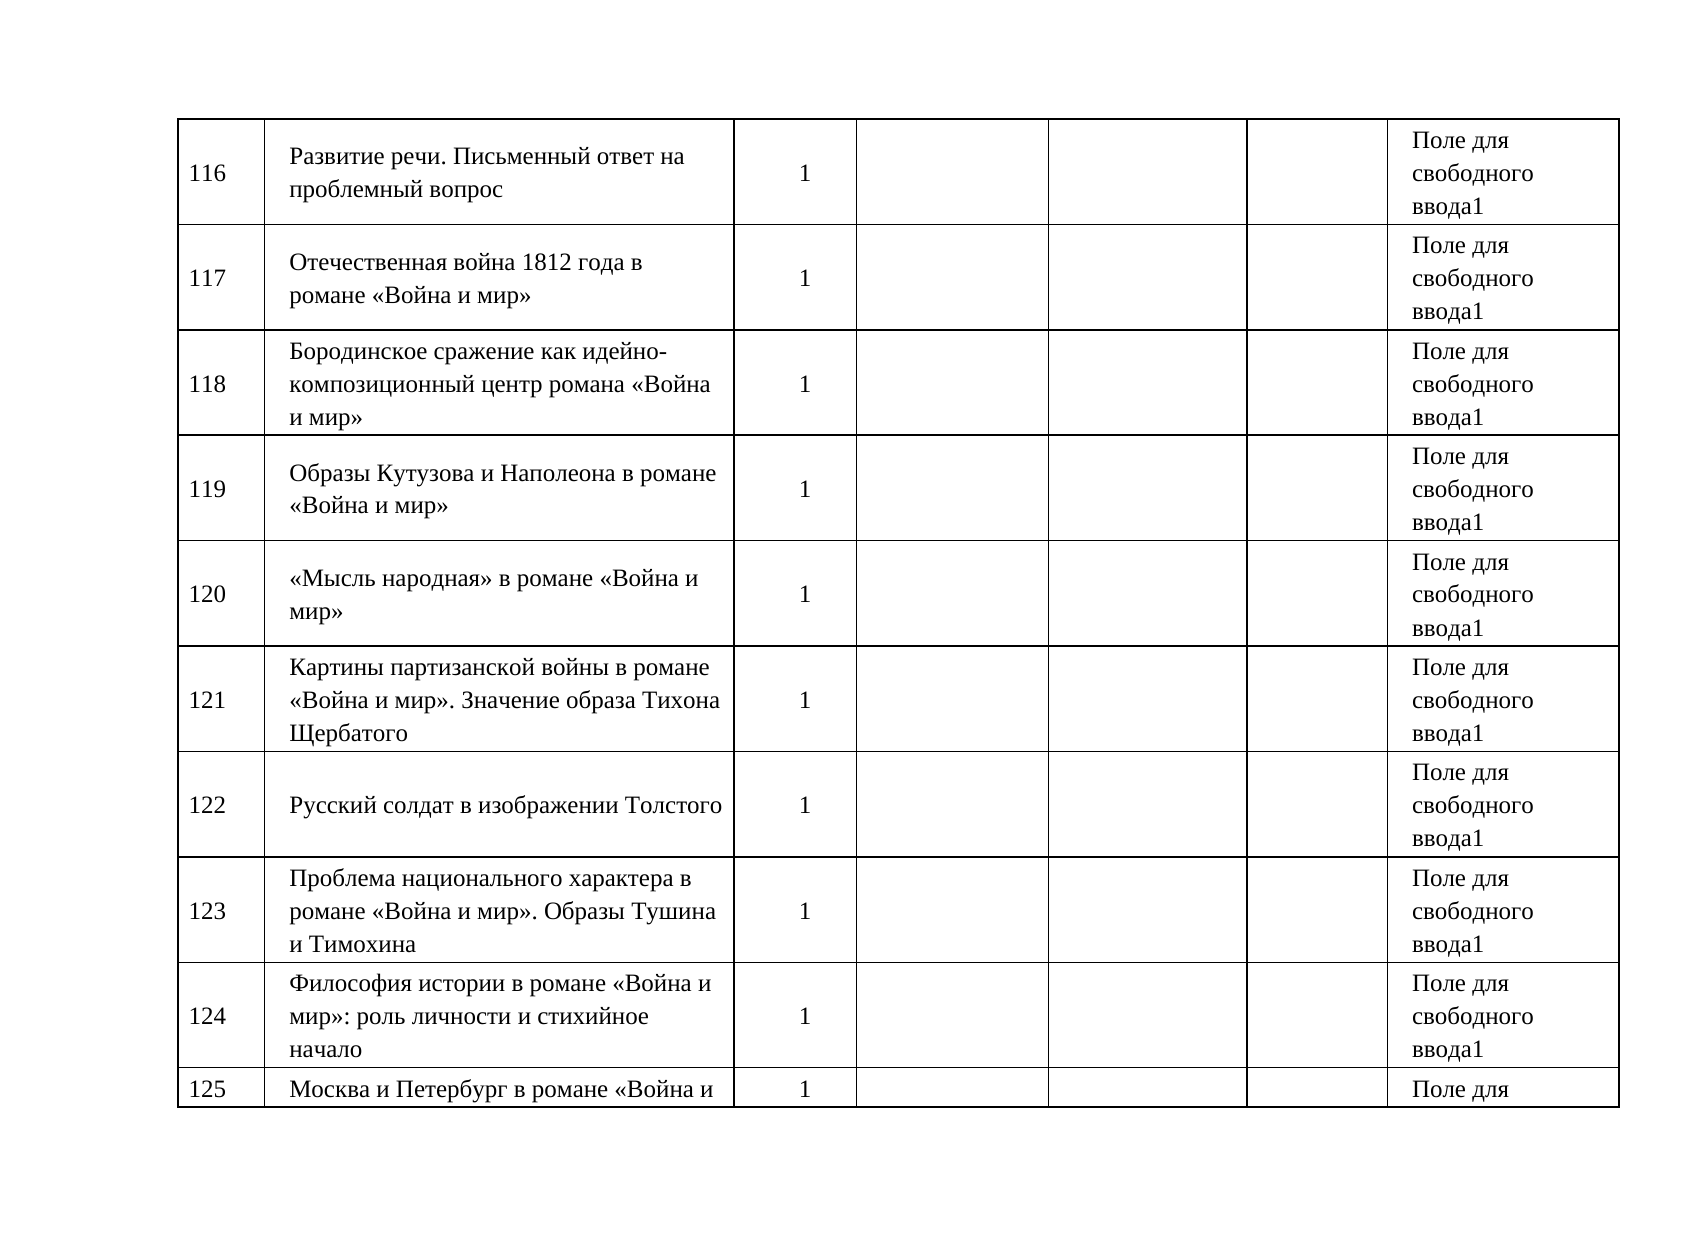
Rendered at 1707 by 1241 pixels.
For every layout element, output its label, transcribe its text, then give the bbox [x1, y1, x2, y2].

table_cell 1 [735, 1068, 856, 1106]
table_cell [857, 436, 1048, 540]
table_cell 125 [179, 1068, 264, 1106]
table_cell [1388, 1068, 1618, 1106]
table_cell [1248, 541, 1387, 645]
table_cell 123 [179, 858, 264, 961]
table_cell Картины партизанской войны в романе «Война и мир». Значение образа Тихона Щербатого [265, 647, 733, 751]
table_cell 119 [179, 436, 264, 540]
table_cell Развитие речи. Письменный ответ на проблемный вопрос [265, 120, 733, 223]
table_cell Бородинское сражение как идейно-композиционный центр романа «Война и мир» [265, 331, 733, 434]
table_cell Поле для свободного ввода1 [1388, 225, 1618, 329]
table_cell [857, 752, 1048, 856]
table_cell 1 [735, 858, 856, 961]
table_cell [857, 541, 1048, 645]
table_cell 118 [179, 331, 264, 434]
table_cell Поле для свободного ввода1 [1388, 647, 1618, 751]
table_cell [1248, 1068, 1387, 1106]
table_cell Проблема национального характера в романе «Война и мир». Образы Тушина и Тимохина [265, 858, 733, 961]
table_cell 1 [735, 436, 856, 540]
table_cell [1049, 331, 1246, 434]
table_cell 117 [179, 225, 264, 329]
table_cell [1049, 120, 1246, 223]
table_cell Поле для свободного ввода1 [1388, 541, 1618, 645]
table_cell [1049, 647, 1246, 751]
table_cell [1248, 225, 1387, 329]
table_cell [1248, 963, 1387, 1067]
table_cell [857, 647, 1048, 751]
table_cell 120 [179, 541, 264, 645]
table_cell [1049, 225, 1246, 329]
table_cell Поле для свободного ввода1 [1388, 858, 1618, 961]
table_cell Русский солдат в изображении Толстого [265, 752, 733, 856]
table_cell Поле для свободного ввода1 [1388, 331, 1618, 434]
table_cell 122 [179, 752, 264, 856]
table_cell [1049, 1068, 1246, 1106]
table_cell [857, 1068, 1048, 1106]
table_cell Поле для свободного ввода1 [1388, 752, 1618, 856]
table_cell [857, 858, 1048, 961]
table_cell [857, 963, 1048, 1067]
table_cell [1248, 120, 1387, 223]
table_cell 1 [735, 120, 856, 223]
table_cell [857, 225, 1048, 329]
table_cell «Мысль народная» в романе «Война и мир» [265, 541, 733, 645]
table_cell Поле для свободного ввода1 [1388, 436, 1618, 540]
table_cell [1049, 436, 1246, 540]
table_cell 116 [179, 120, 264, 223]
table_cell 1 [735, 331, 856, 434]
table_cell 1 [735, 225, 856, 329]
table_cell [1388, 120, 1618, 223]
table_cell 1 [735, 752, 856, 856]
table_cell [1248, 436, 1387, 540]
table_cell 121 [179, 647, 264, 751]
table_cell [1049, 963, 1246, 1067]
table_cell Философия истории в романе «Война и мир»: роль личности и стихийное начало [265, 963, 733, 1067]
table_cell [1248, 331, 1387, 434]
table_cell Отечественная война 1812 года в романе «Война и мир» [265, 225, 733, 329]
table_cell [1248, 647, 1387, 751]
table_cell [1049, 541, 1246, 645]
table_cell [857, 120, 1048, 223]
table_cell [857, 331, 1048, 434]
table_cell [1049, 858, 1246, 961]
table_cell [1248, 752, 1387, 856]
table_cell 1 [735, 963, 856, 1067]
table_cell [1248, 858, 1387, 961]
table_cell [265, 1068, 733, 1106]
table_cell Поле для свободного ввода1 [1388, 963, 1618, 1067]
table_cell [1049, 752, 1246, 856]
table_cell 124 [179, 963, 264, 1067]
table_cell 1 [735, 647, 856, 751]
table_cell 1 [735, 541, 856, 645]
table_cell Образы Кутузова и Наполеона в романе «Война и мир» [265, 436, 733, 540]
